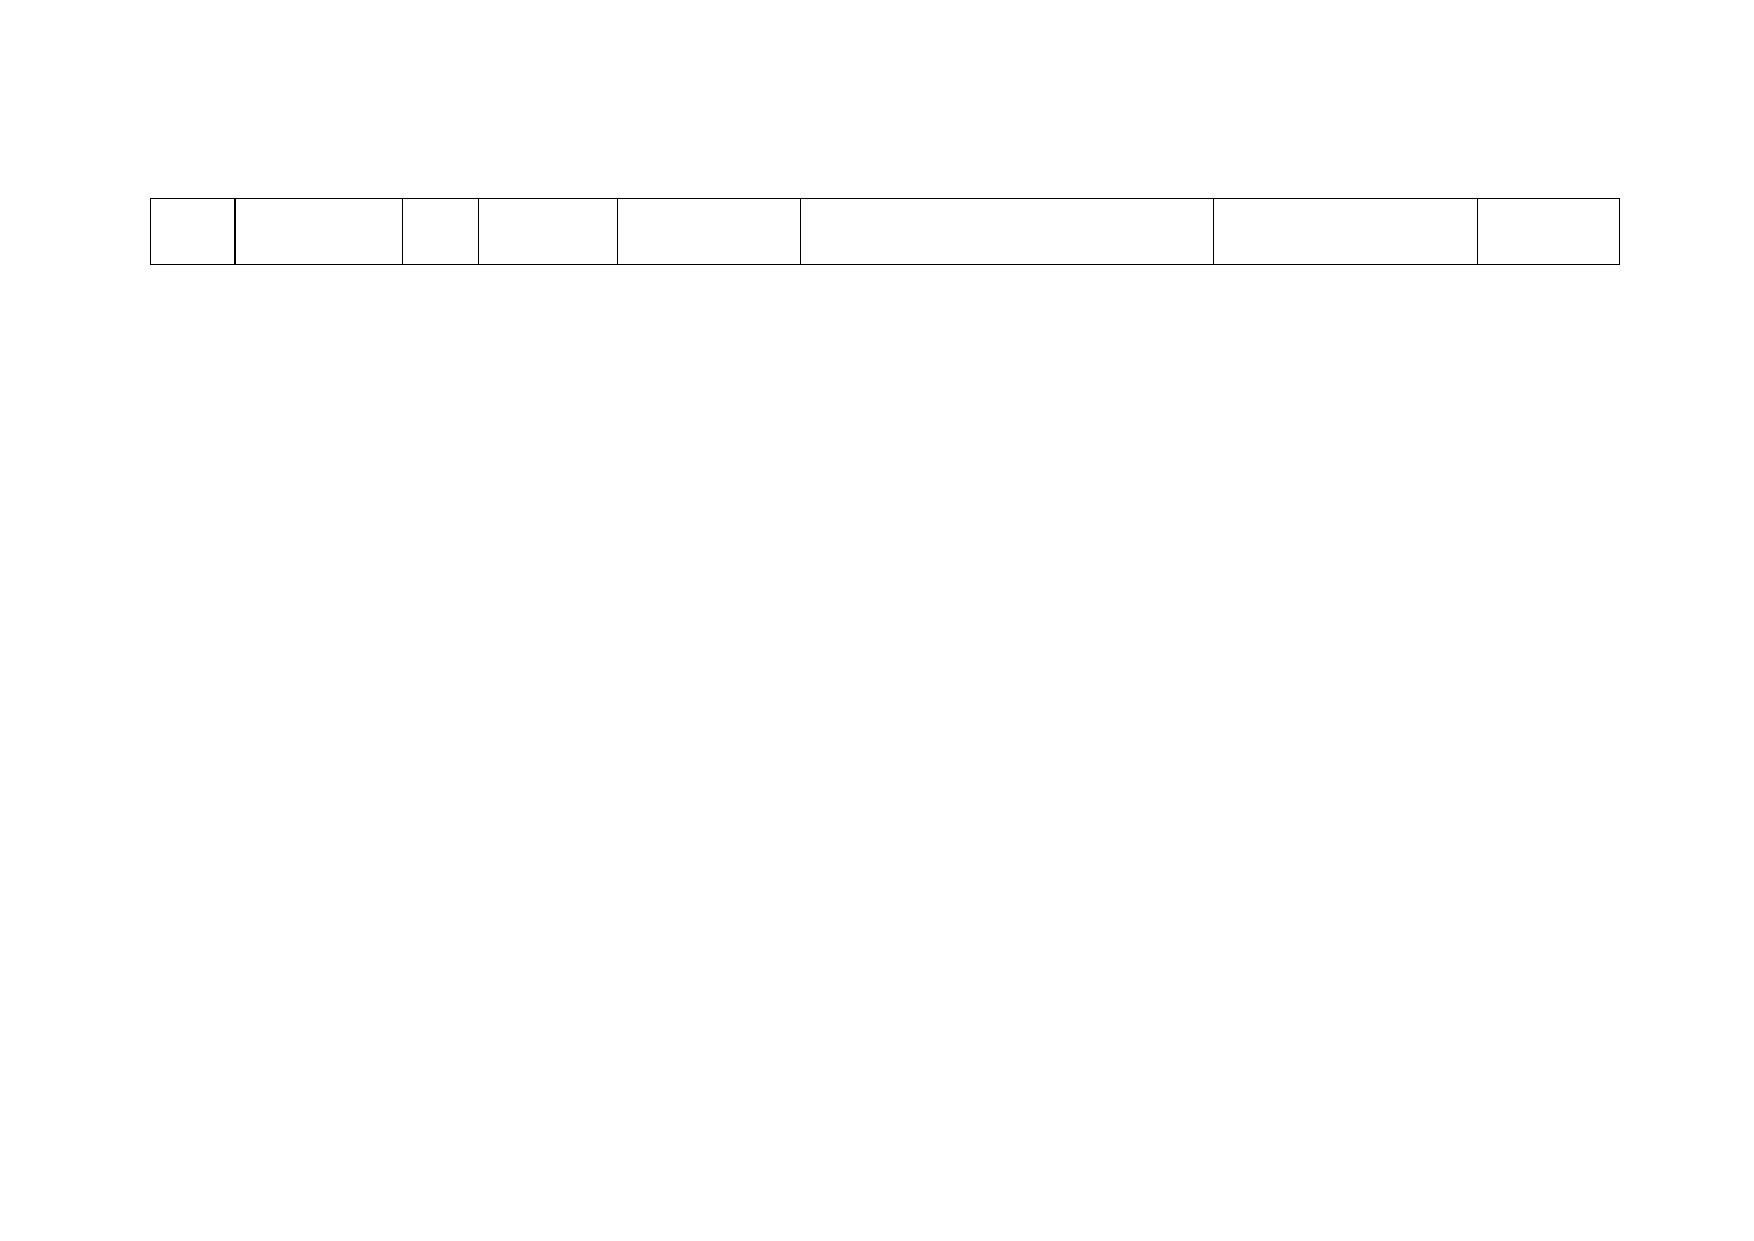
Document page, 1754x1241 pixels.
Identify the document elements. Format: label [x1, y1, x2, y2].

table_cell [1214, 199, 1477, 264]
table_cell [801, 199, 1213, 264]
table_cell [403, 199, 478, 264]
table_cell [618, 199, 800, 264]
table_cell [479, 199, 617, 264]
table_cell [236, 199, 402, 264]
table_cell [1478, 199, 1619, 264]
table_cell [151, 199, 234, 264]
